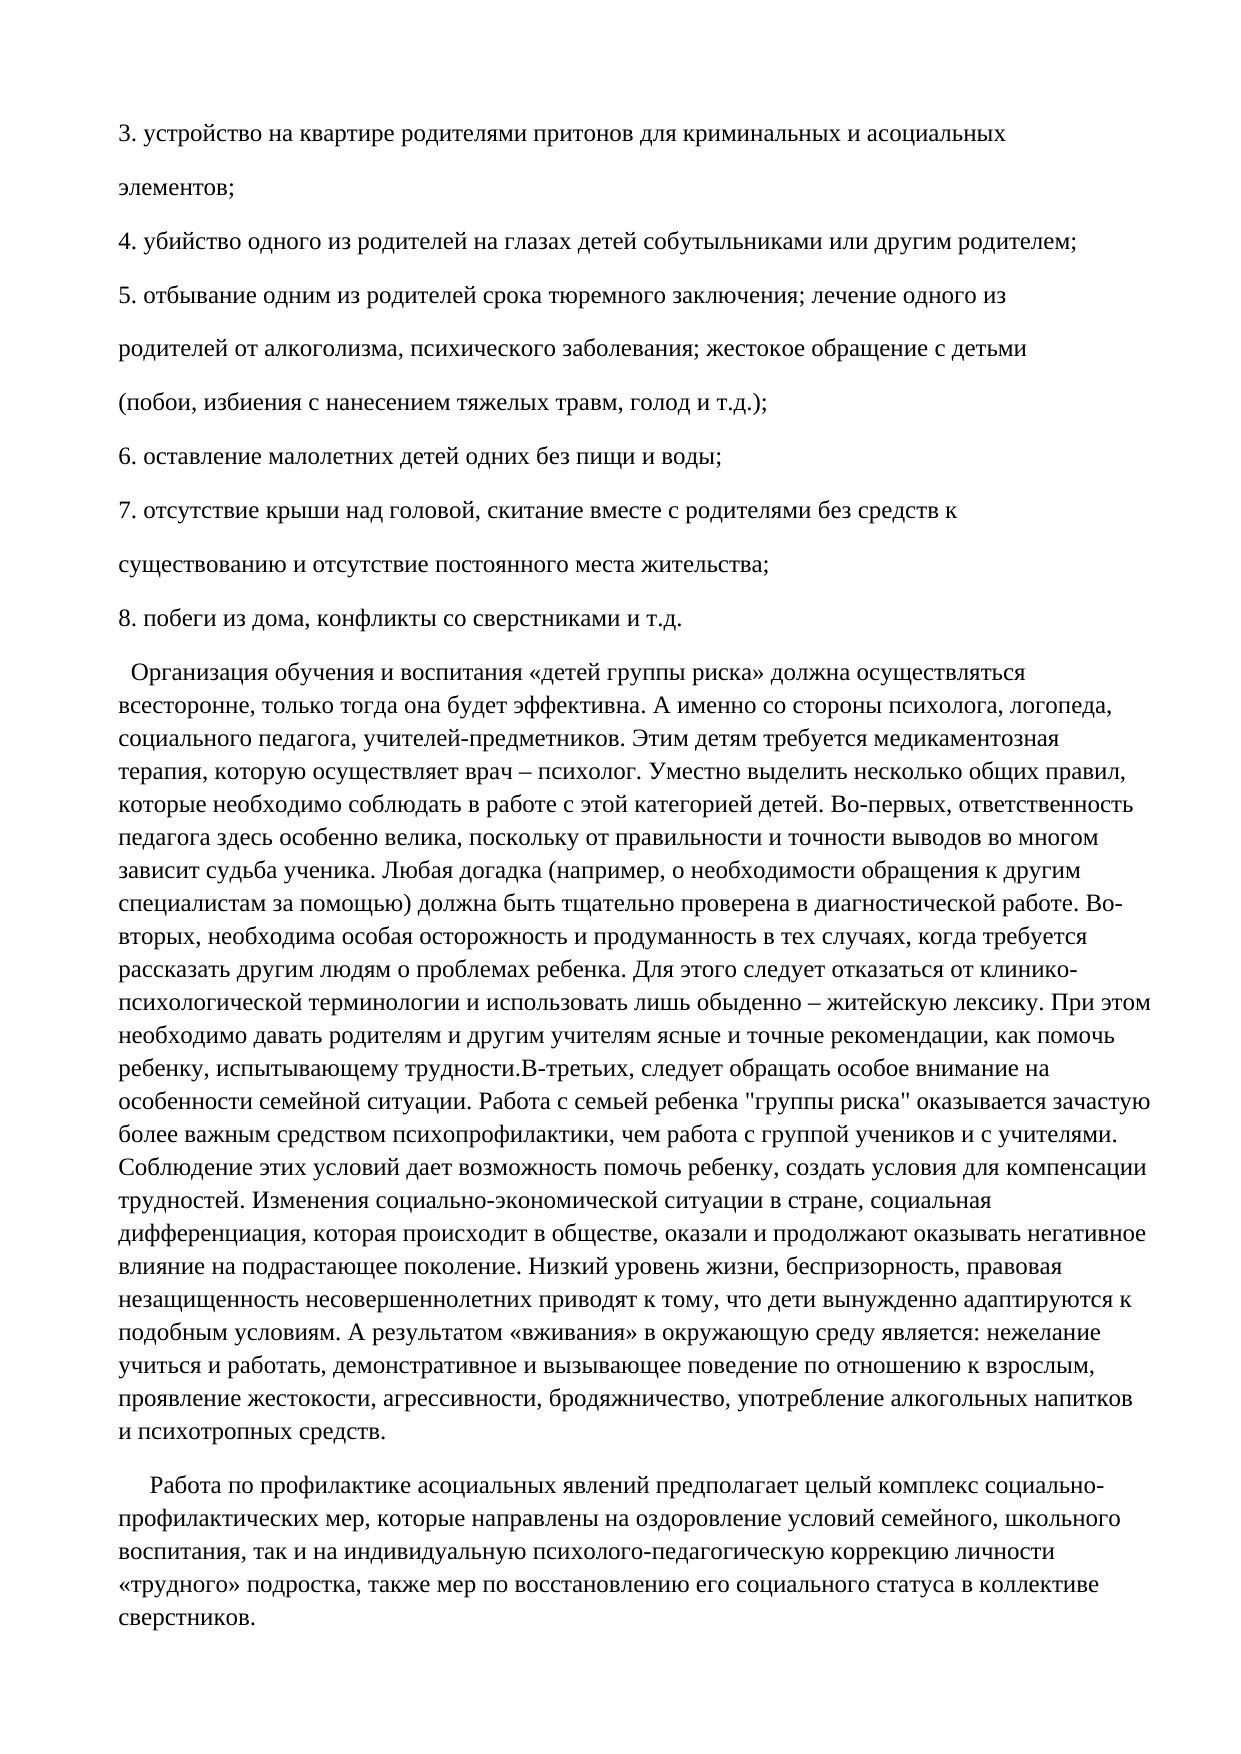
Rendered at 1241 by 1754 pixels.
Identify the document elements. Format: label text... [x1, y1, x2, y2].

text 3. устройство на квартире родителями притонов для криминальных и асоциальных [118, 118, 1152, 147]
text (побои, избиения с нанесением тяжелых травм, голод и т.д.); [118, 387, 1152, 416]
text Организация обучения и воспитания «детей группы риска» должна осуществляться всесторонне, только тогда она будет эффективна. А именно со стороны психолога, логопеда, социального педагога, учителей-предметников. Этим детям требуется медикаментозная терапия, которую осуществляет врач – психолог. Уместно выделить несколько общих правил, которые необходимо соблюдать в работе с этой категорией детей. Во-первых, ответственность педагога здесь особенно велика, поскольку от правильности и точности выводов во многом зависит судьба ученика. Любая догадка (например, о необходимости обращения к другим специалистам за помощью) должна быть тщательно проверена в диагностической работе. Во-вторых, необходима особая осторожность и продуманность в тех случаях, когда требуется рассказать другим людям о проблемах ребенка. Для этого следует отказаться от клинико-психологической терминологии и использовать лишь обыденно – житейскую лексику. При этом необходимо давать родителям и другим учителям ясные и точные рекомендации, как помочь ребенку, испытывающему трудности.В-третьих, следует обращать особое внимание на особенности семейной ситуации. Работа с семьей ребенка "группы риска" оказывается зачастую более важным средством психопрофилактики, чем работа с группой учеников и с учителями. Соблюдение этих условий дает возможность помочь ребенку, создать условия для компенсации трудностей. Изменения социально-экономической ситуации в стране, социальная дифференциация, которая происходит в обществе, оказали и продолжают оказывать негативное влияние на подрастающее поколение. Низкий уровень жизни, беспризорность, правовая незащищенность несовершеннолетних приводят к тому, что дети вынужденно адаптируются к подобным условиям. А результатом «вживания» в окружающую среду является: нежелание учиться и работать, демонстративное и вызывающее поведение по отношению к взрослым, проявление жестокости, агрессивности, бродяжничество, употребление алкогольных напитков и психотропных средств. [118, 657, 1152, 1445]
text существованию и отсутствие постоянного места жительства; [118, 549, 1152, 578]
text 5. отбывание одним из родителей срока тюремного заключения; лечение одного из [118, 280, 1152, 308]
text 8. побеги из дома, конфликты со сверстниками и т.д. [118, 603, 1152, 632]
text 4. убийство одного из родителей на глазах детей собутыльниками или другим родителем; [118, 226, 1152, 254]
text 6. оставление малолетних детей одних без пищи и воды; [118, 441, 1152, 470]
text Работа по профилактике асоциальных явлений предполагает целый комплекс социально-профилактических мер, которые направлены на оздоровление условий семейного, школьного воспитания, так и на индивидуальную психолого-педагогическую коррекцию личности «трудного» подростка, также мер по восстановлению его социального статуса в коллективе сверстников. [118, 1470, 1152, 1631]
text элементов; [118, 172, 1152, 201]
text родителей от алкоголизма, психического заболевания; жестокое обращение с детьми [118, 333, 1152, 362]
text 7. отсутствие крыши над головой, скитание вместе с родителями без средств к [118, 495, 1152, 524]
